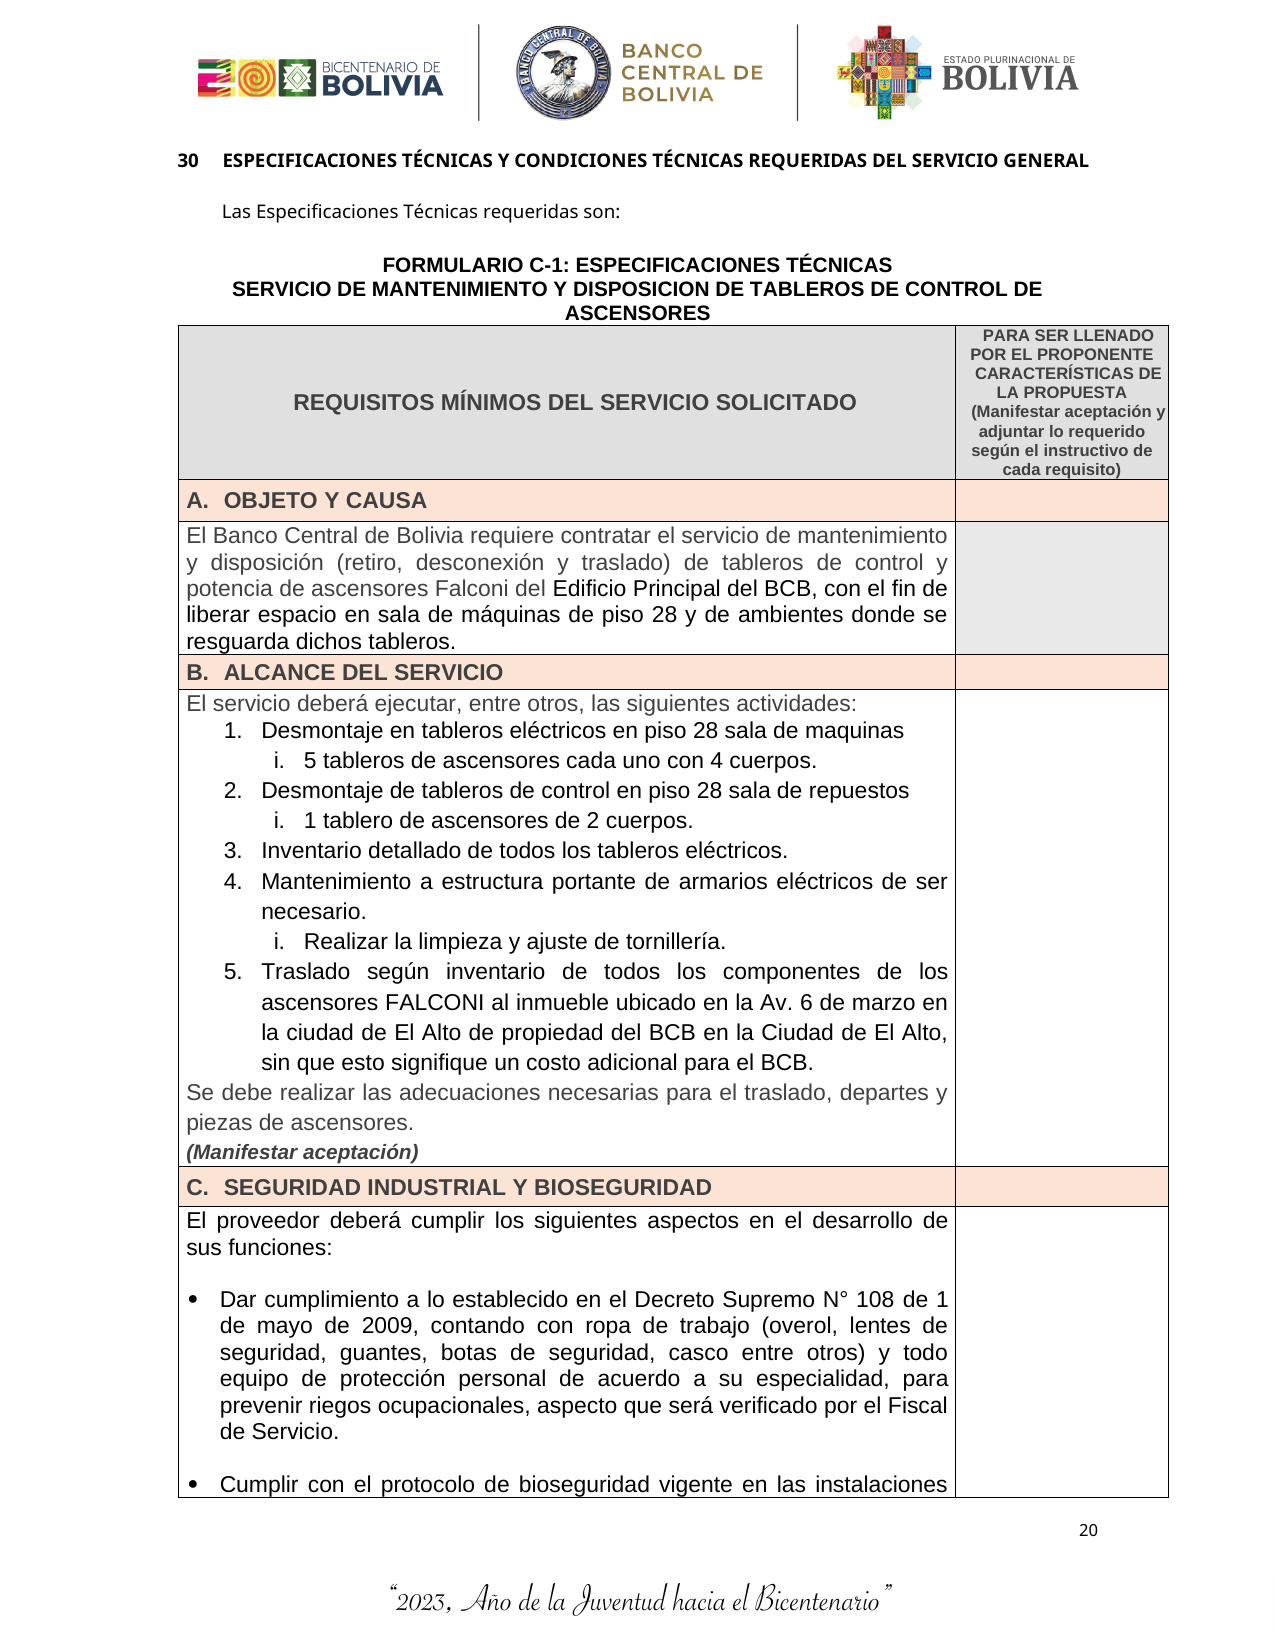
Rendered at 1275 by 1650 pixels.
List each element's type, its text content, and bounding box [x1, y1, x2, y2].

table_cell OBJETO Y CAUSA [179, 480, 955, 521]
title ESPECIFICACIONES TÉCNICAS Y CONDICIONES TÉCNICAS REQUERIDAS DEL SERVICIO GENERAL [177, 148, 1098, 173]
text FORMULARIO C-1: ESPECIFICACIONES TÉCNICAS [177, 253, 1098, 277]
table_header REQUISITOS MÍNIMOS DEL SERVICIO SOLICITADO [179, 326, 955, 479]
table_cell El servicio deberá ejecutar, entre otros, las siguientes actividades: Desmontaje en tableros eléctricos en piso 28 sala de maquinas 5 tableros de ascensores cada uno con 4 cuerpos. Desmontaje de tableros de control en piso 28 sala de repuestos 1 tablero de ascensores de 2 cuerpos. Inventario detallado de todos los tableros eléctricos. Mantenimiento a estructura portante de armarios eléctricos de ser necesario. Realizar la limpieza y ajuste de tornillería. Traslado según inventario de todos los componentes de los ascensores FALCONI al inmueble ubicado en la Av. 6 de marzo en la ciudad de El Alto de propiedad del BCB en la Ciudad de El Alto, sin que esto signifique un costo adicional para el BCB. Se debe realizar las adecuaciones necesarias para el traslado, departes y piezas de ascensores. (Manifestar aceptación) [179, 690, 955, 1166]
text Las Especificaciones Técnicas requeridas son: [222, 199, 1098, 224]
picture [0, 8, 1275, 124]
picture [3, 1571, 1275, 1634]
table_cell El Banco Central de Bolivia requiere contratar el servicio de mantenimiento y disposición (retiro, desconexión y traslado) de tableros de control y potencia de ascensores Falconi del Edificio Principal del BCB, con el fin de liberar espacio en sala de máquinas de piso 28 y de ambientes donde se resguarda dichos tableros. [179, 522, 955, 654]
table_cell [956, 690, 1168, 1166]
table_cell SEGURIDAD INDUSTRIAL Y BIOSEGURIDAD [179, 1167, 955, 1206]
table_cell [956, 655, 1168, 689]
text SERVICIO DE MANTENIMIENTO Y DISPOSICION DE TABLEROS DE CONTROL DE ASCENSORES [177, 277, 1098, 324]
table_cell [956, 480, 1168, 521]
table_cell [956, 522, 1168, 654]
table_cell [956, 1167, 1168, 1206]
table_cell ALCANCE DEL SERVICIO [179, 655, 955, 689]
table_cell [956, 1207, 1168, 1497]
table_header PARA SER LLENADO POR EL PROPONENTE CARACTERÍSTICAS DE LA PROPUESTA (Manifestar aceptación y adjuntar lo requerido según el instructivo de cada requisito) [956, 326, 1168, 479]
